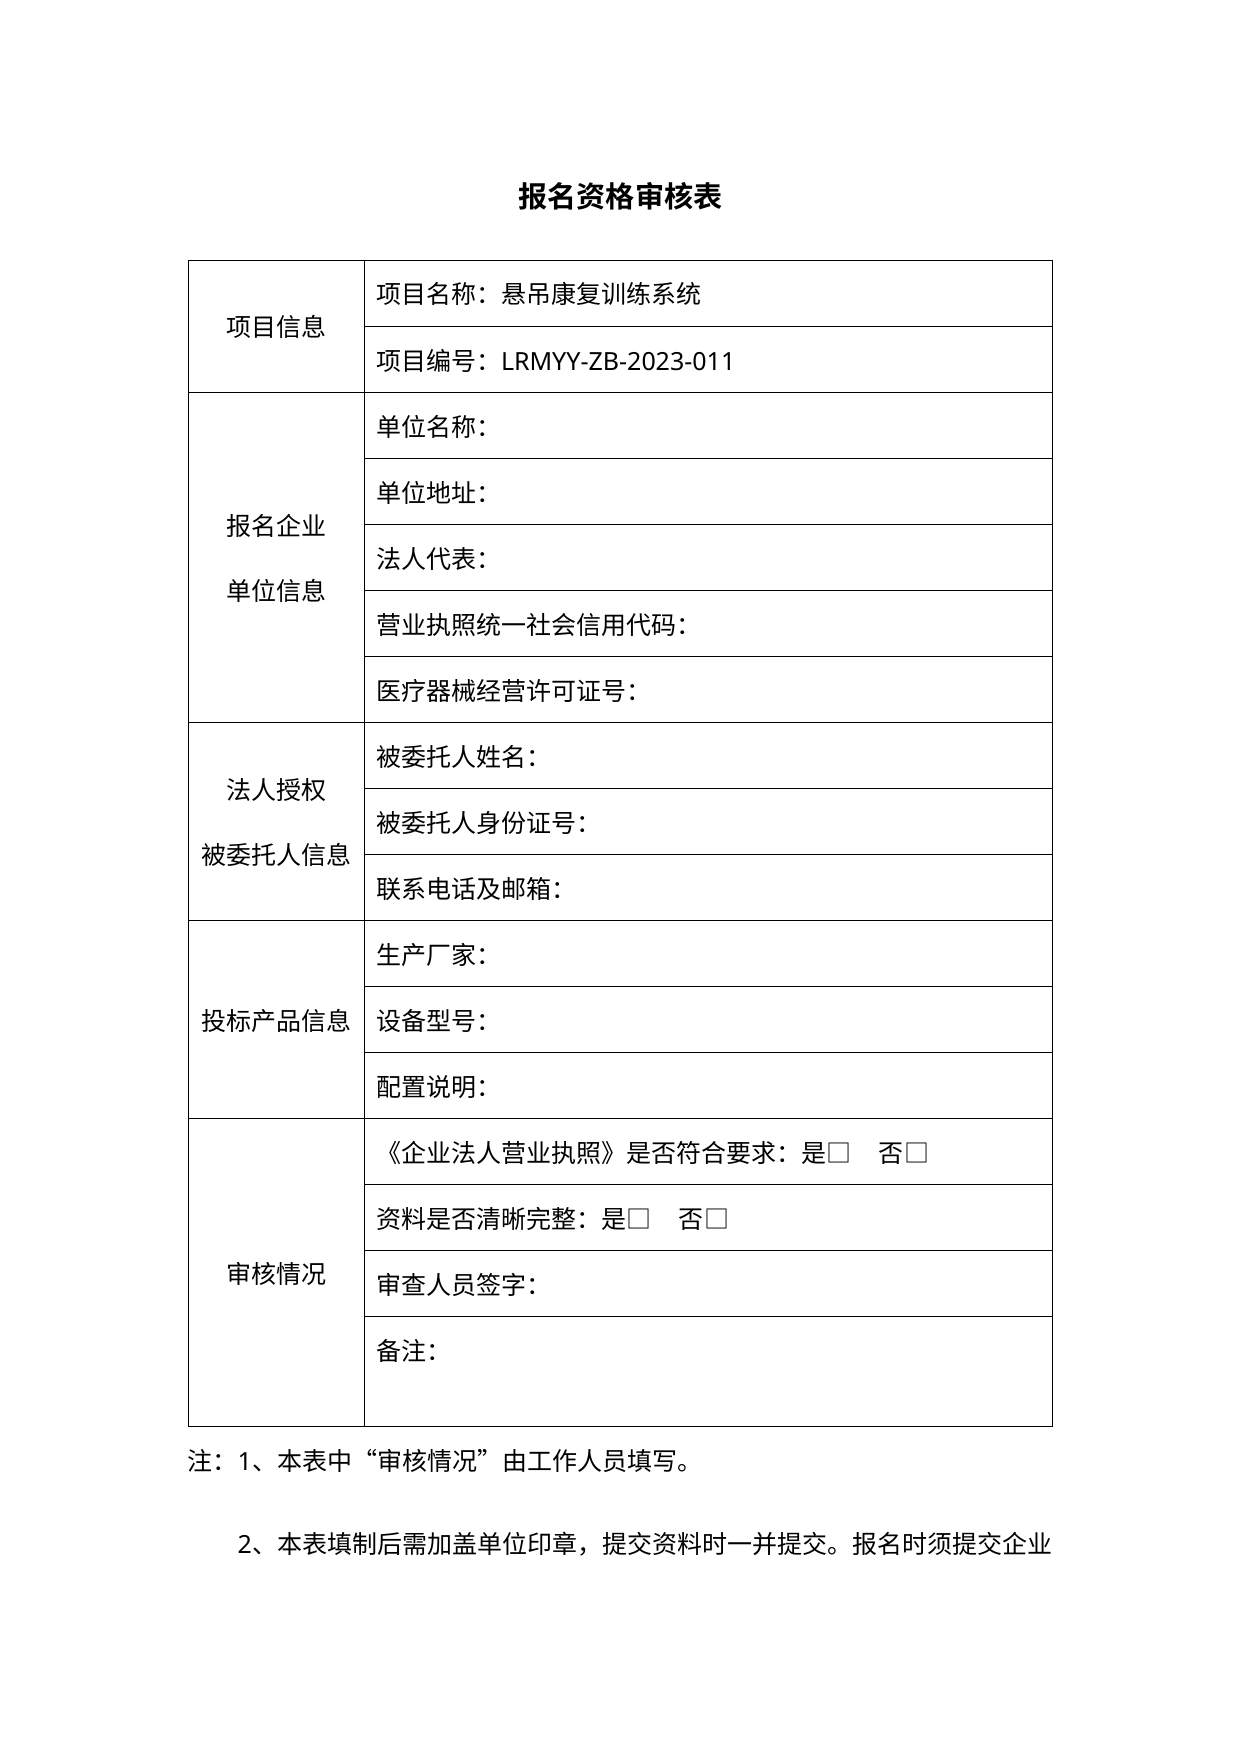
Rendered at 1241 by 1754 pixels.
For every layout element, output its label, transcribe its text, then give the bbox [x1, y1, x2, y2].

table_cell 法人授权 被委托人信息 [189, 723, 364, 920]
table_cell 审核情况 [189, 1119, 364, 1426]
table_cell 设备型号： [365, 987, 1052, 1052]
table_cell 营业执照统一社会信用代码： [365, 591, 1052, 656]
table_cell 配置说明： [365, 1053, 1052, 1118]
table_cell 资料是否清晰完整：是□ 否□ [365, 1185, 1052, 1250]
table_header 项目信息 [189, 261, 364, 392]
table_cell 联系电话及邮箱： [365, 855, 1052, 920]
table_cell 投标产品信息 [189, 921, 364, 1118]
text 报名资格审核表 [187, 162, 1053, 227]
table_cell 被委托人姓名： [365, 723, 1052, 788]
table_cell 《企业法人营业执照》是否符合要求：是□ 否□ [365, 1119, 1052, 1184]
text 注：1、本表中“审核情况”由工作人员填写。 [187, 1427, 1053, 1492]
table_cell 生产厂家： [365, 921, 1052, 986]
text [187, 1510, 1053, 1575]
table_cell 审查人员签字： [365, 1251, 1052, 1316]
table_cell 法人代表： [365, 525, 1052, 590]
table_cell 项目编号：LRMYY-ZB-2023-011 [365, 327, 1052, 392]
table_cell 单位名称： [365, 393, 1052, 458]
table_cell 单位地址： [365, 459, 1052, 524]
table_cell 备注： [365, 1317, 1052, 1426]
table_header 项目名称：悬吊康复训练系统 [365, 261, 1052, 326]
table_cell 医疗器械经营许可证号： [365, 657, 1052, 722]
table_cell 被委托人身份证号： [365, 789, 1052, 854]
table_cell 报名企业 单位信息 [189, 393, 364, 722]
